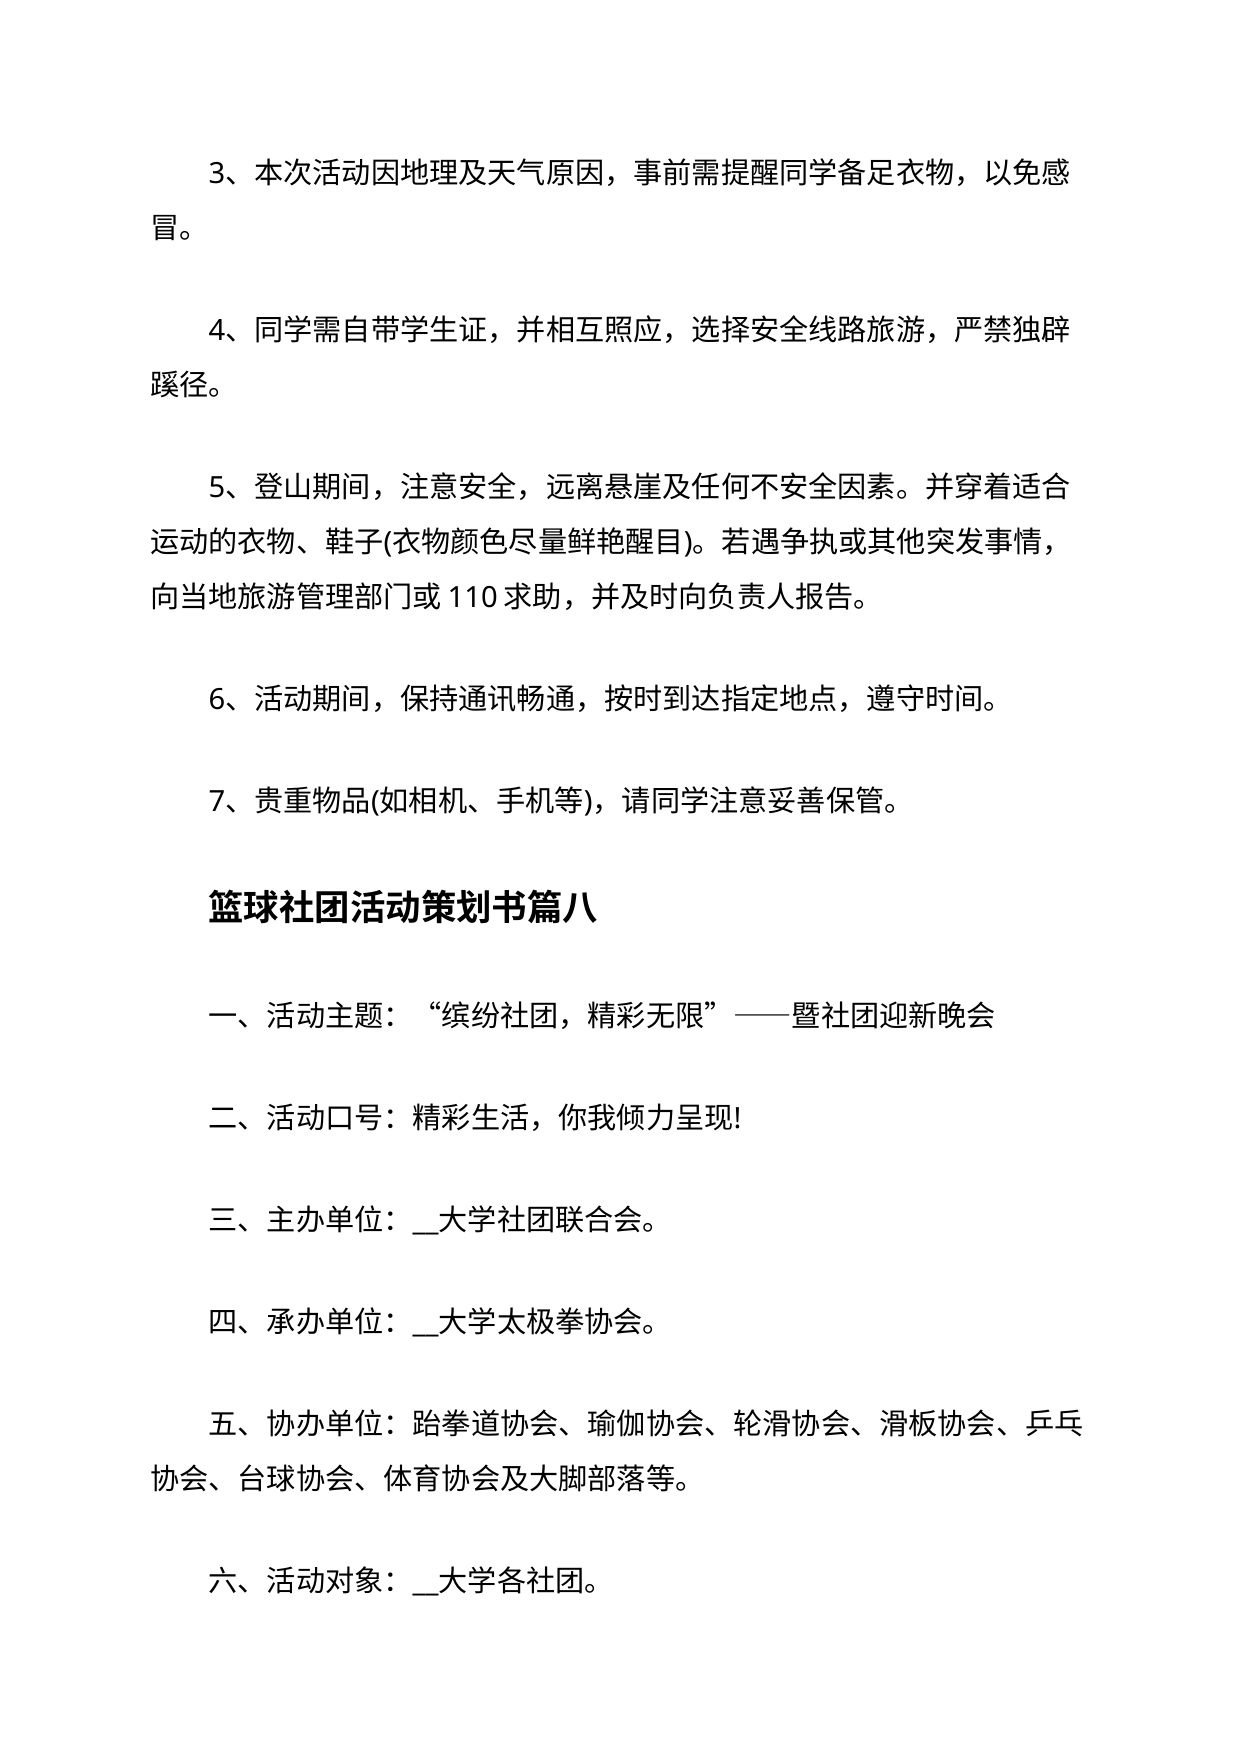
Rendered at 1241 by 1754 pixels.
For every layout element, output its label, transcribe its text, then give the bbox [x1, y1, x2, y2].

text 五、协办单位：跆拳道协会、瑜伽协会、轮滑协会、滑板协会、乒乓协会、台球协会、体育协会及大脚部落等。 [150, 1401, 1090, 1498]
text 篮球社团活动策划书篇八 [150, 879, 1090, 931]
text 4、同学需自带学生证，并相互照应，选择安全线路旅游，严禁独辟蹊径。 [150, 307, 1090, 404]
text 一、活动主题：“缤纷社团，精彩无限”——暨社团迎新晚会 [150, 993, 1090, 1035]
text 6、活动期间，保持通讯畅通，按时到达指定地点，遵守时间。 [150, 676, 1090, 718]
text 7、贵重物品(如相机、手机等)，请同学注意妥善保管。 [150, 777, 1090, 820]
text 六、活动对象：__大学各社团。 [150, 1557, 1090, 1600]
text 5、登山期间，注意安全，远离悬崖及任何不安全因素。并穿着适合运动的衣物、鞋子(衣物颜色尽量鲜艳醒目)。若遇争执或其他突发事情，向当地旅游管理部门或110求助，并及时向负责人报告。 [150, 463, 1090, 616]
text 二、活动口号：精彩生活，你我倾力呈现! [150, 1095, 1090, 1137]
text 四、承办单位：__大学太极拳协会。 [150, 1299, 1090, 1341]
text 三、主办单位：__大学社团联合会。 [150, 1197, 1090, 1239]
text 3、本次活动因地理及天气原因，事前需提醒同学备足衣物，以免感冒。 [150, 150, 1090, 247]
